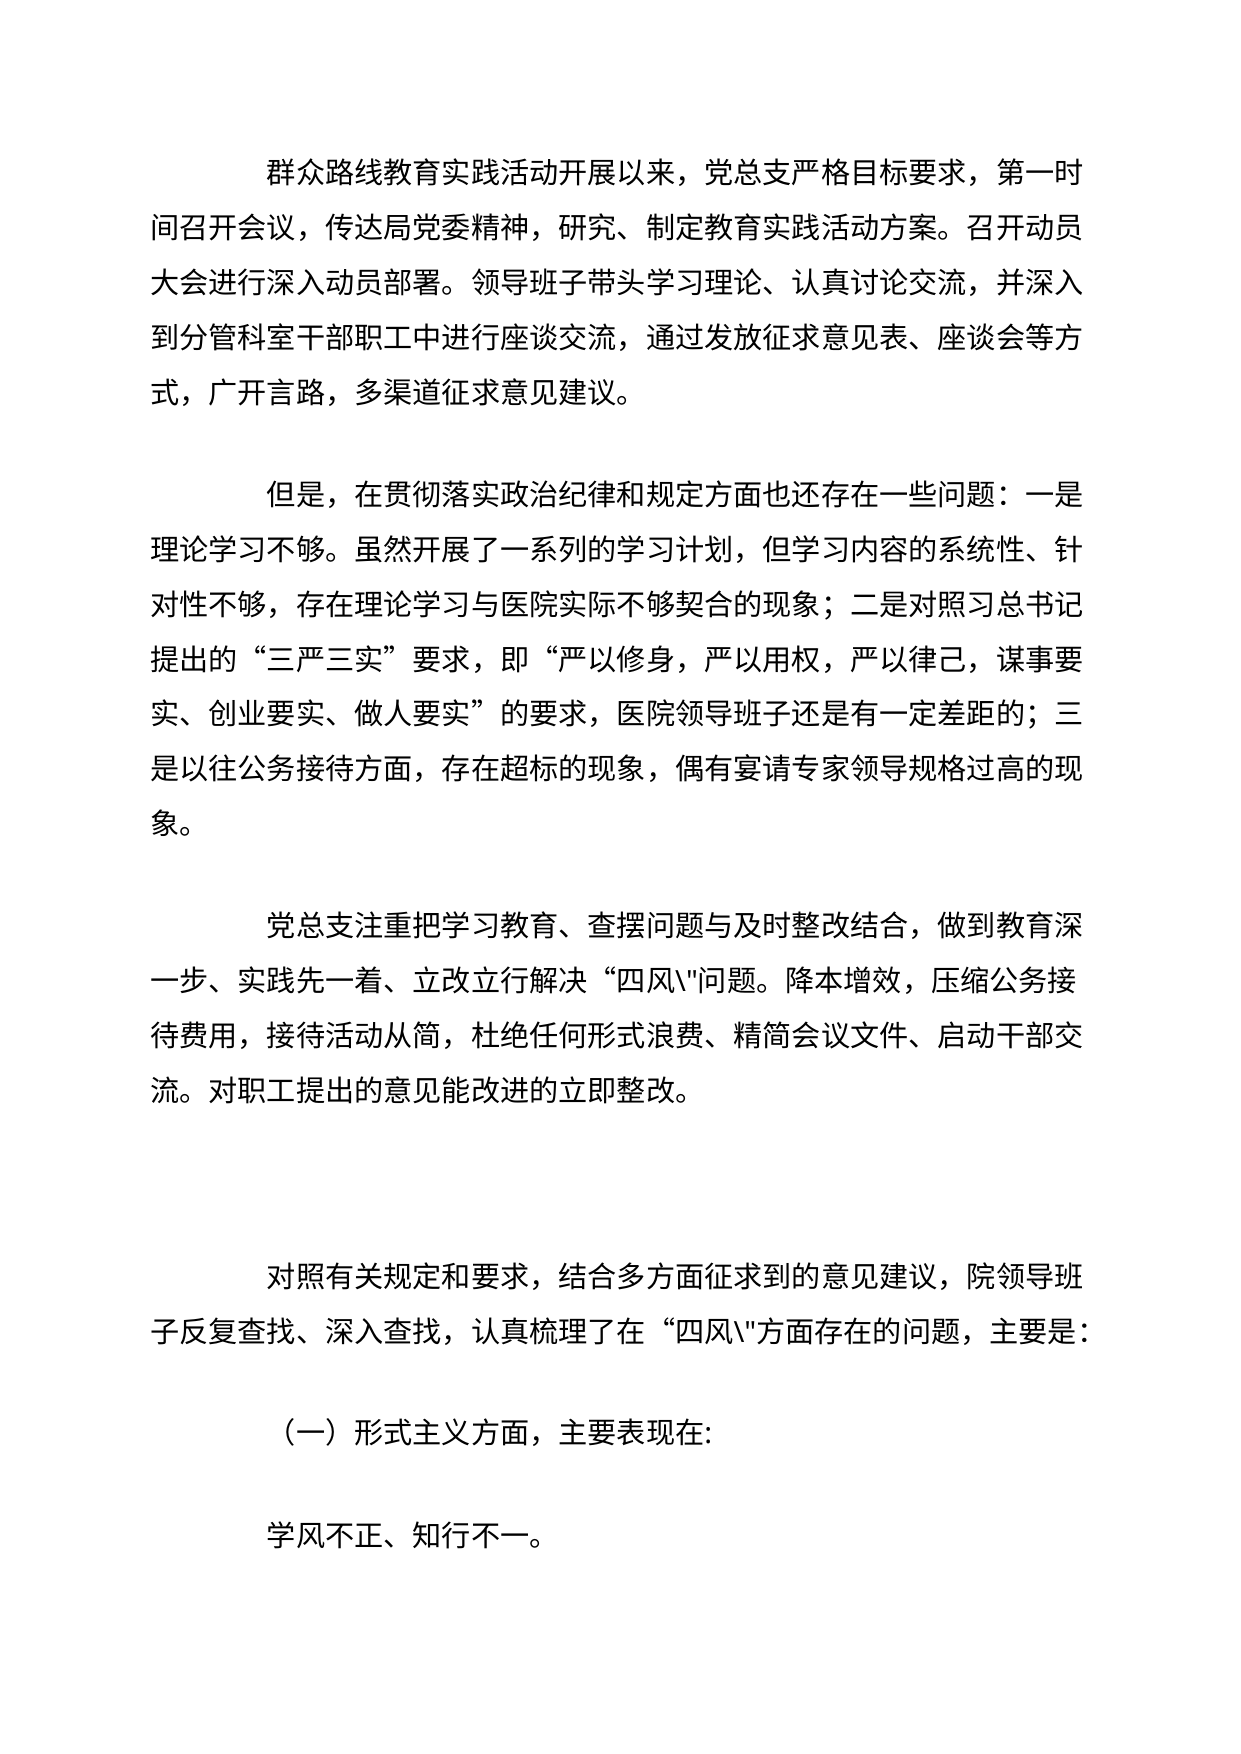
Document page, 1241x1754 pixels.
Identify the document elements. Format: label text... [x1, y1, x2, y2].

text 但是，在贯彻落实政治纪律和规定方面也还存在一些问题：一是理论学习不够。虽然开展了一系列的学习计划，但学习内容的系统性、针对性不够，存在理论学习与医院实际不够契合的现象；二是对照习总书记提出的“三严三实”要求，即“严以修身，严以用权，严以律己，谋事要实、创业要实、做人要实”的要求，医院领导班子还是有一定差距的；三是以往公务接待方面，存在超标的现象，偶有宴请专家领导规格过高的现象。 [150, 471, 1090, 843]
text 党总支注重把学习教育、查摆问题与及时整改结合，做到教育深一步、实践先一着、立改立行解决“四风\"问题。降本增效，压缩公务接待费用，接待活动从简，杜绝任何形式浪费、精简会议文件、启动干部交流。对职工提出的意见能改进的立即整改。 [150, 902, 1090, 1109]
text 学风不正、知行不一。 [150, 1512, 1090, 1554]
text （一）形式主义方面，主要表现在: [150, 1410, 1090, 1452]
text 对照有关规定和要求，结合多方面征求到的意见建议，院领导班子反复查找、深入查找，认真梳理了在“四风\"方面存在的问题，主要是： [150, 1253, 1090, 1351]
text 群众路线教育实践活动开展以来，党总支严格目标要求，第一时间召开会议，传达局党委精神，研究、制定教育实践活动方案。召开动员大会进行深入动员部署。领导班子带头学习理论、认真讨论交流，并深入到分管科室干部职工中进行座谈交流，通过发放征求意见表、座谈会等方式，广开言路，多渠道征求意见建议。 [150, 150, 1090, 412]
